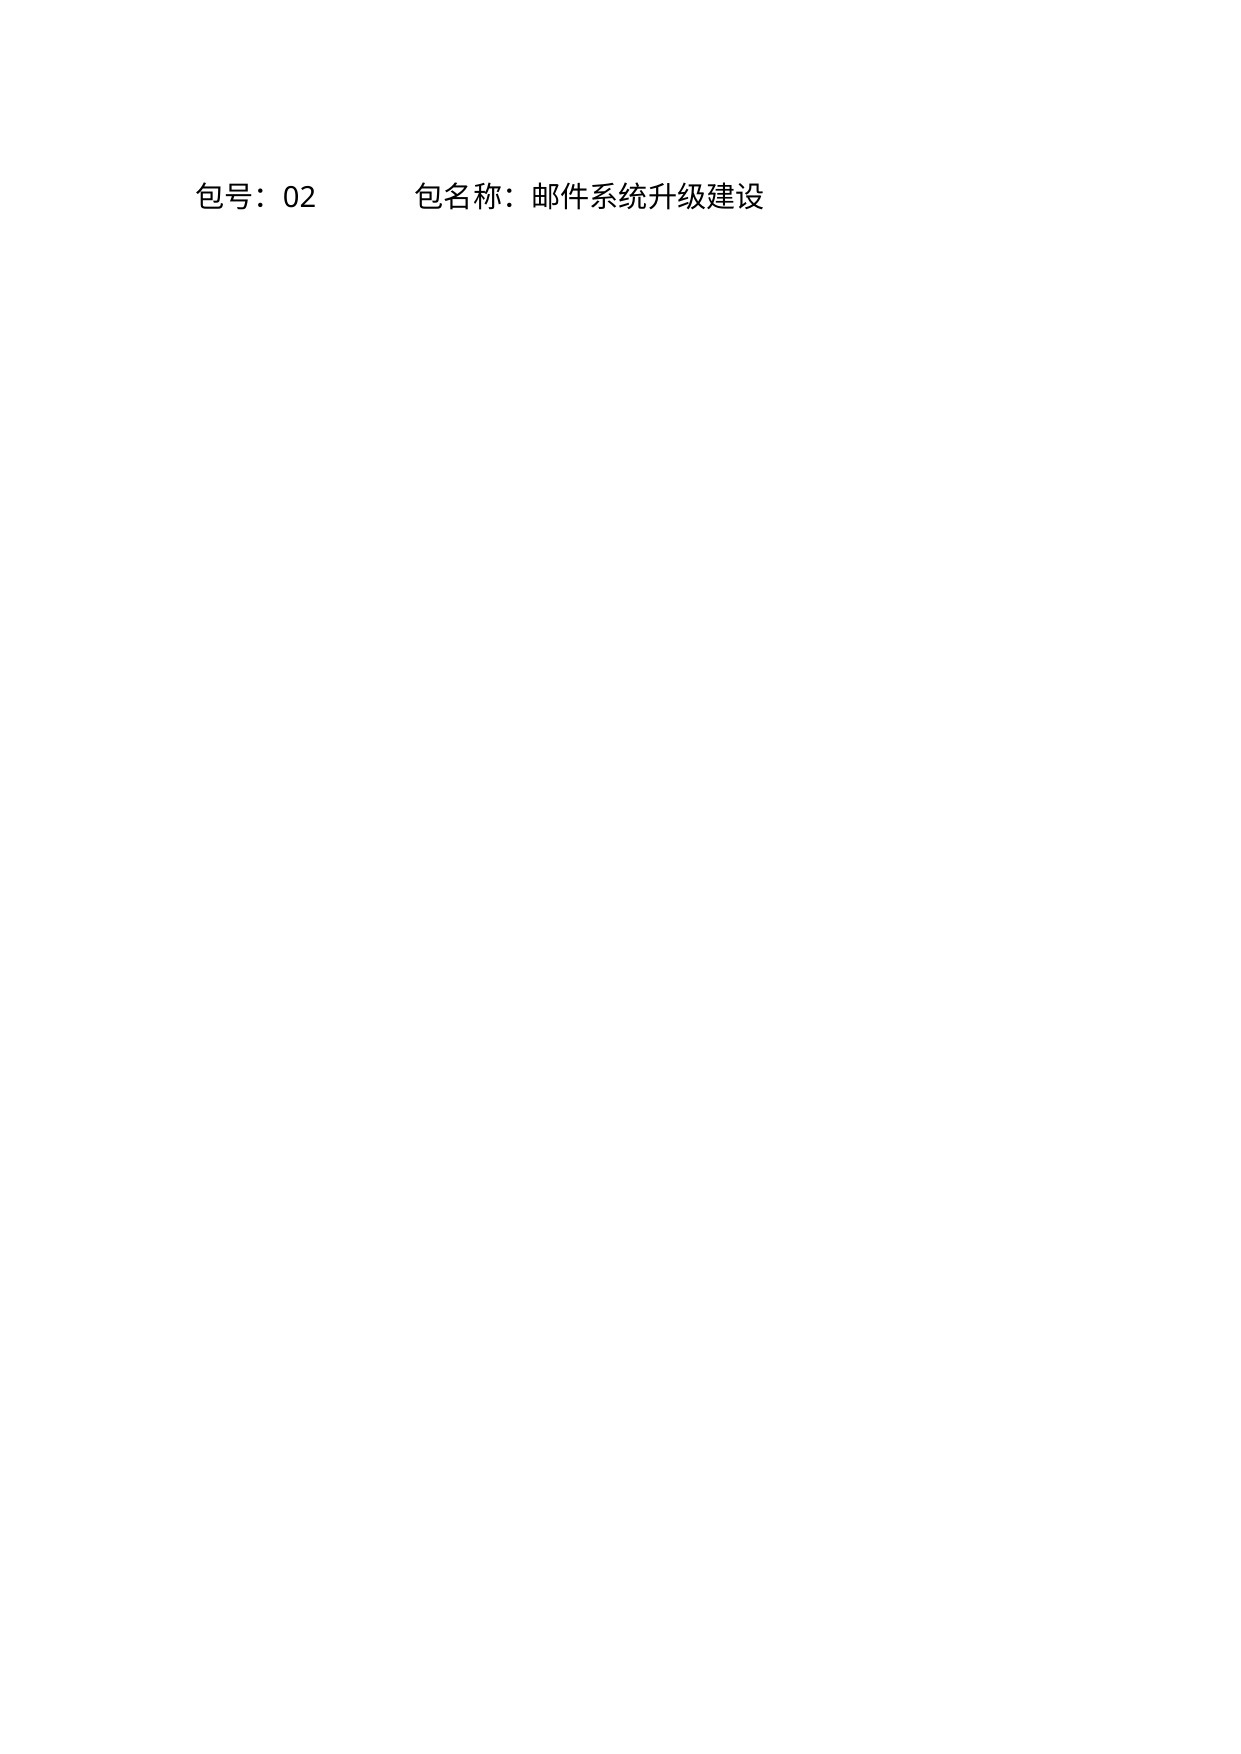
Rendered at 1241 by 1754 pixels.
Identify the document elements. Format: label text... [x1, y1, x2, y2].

text 包号：02 包名称：邮件系统升级建设 [187, 162, 1053, 227]
